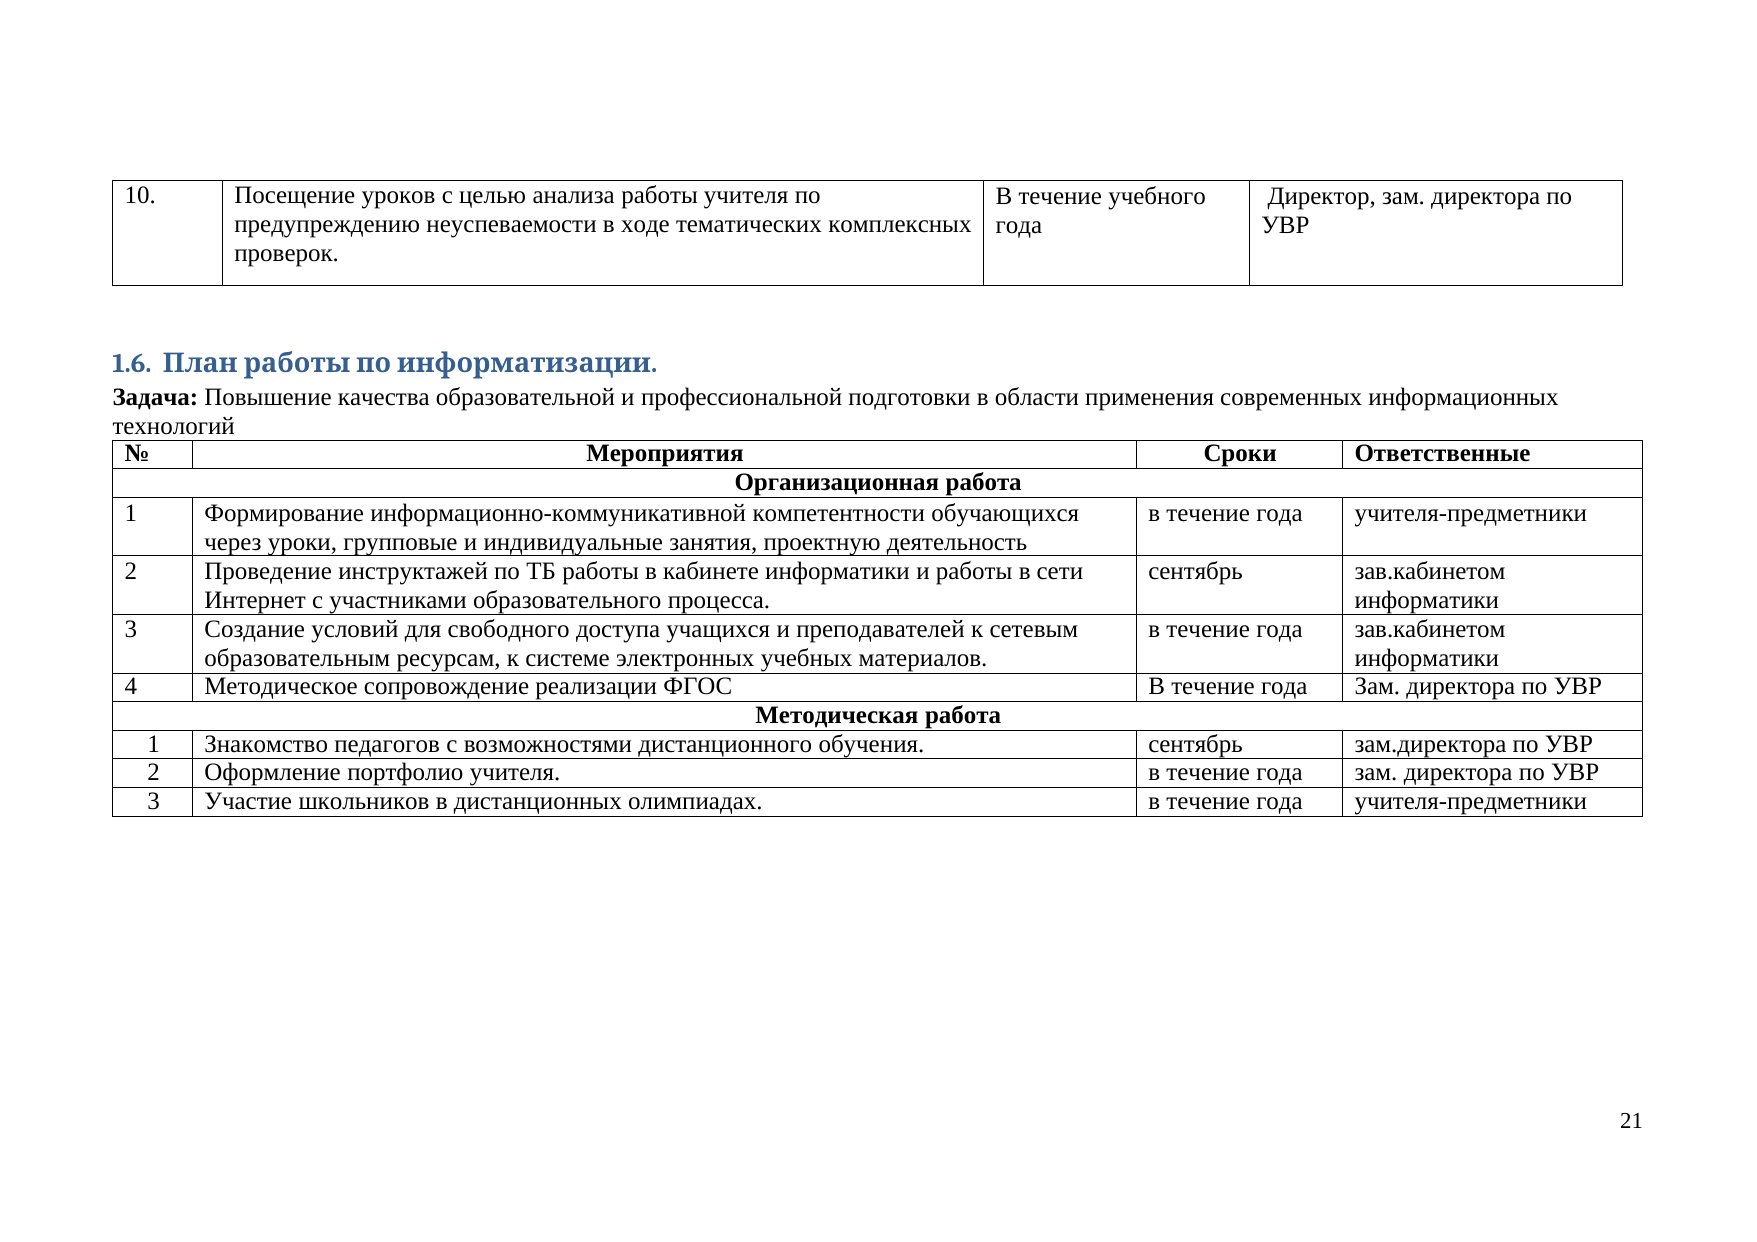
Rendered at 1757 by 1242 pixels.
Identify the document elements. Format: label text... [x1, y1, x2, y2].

table_cell Оформление портфолио учителя. [193, 759, 1136, 787]
table_cell сентябрь [1137, 731, 1342, 758]
table_cell 4 [113, 674, 192, 701]
table_header Посещение уроков с целью анализа работы учителя по предупреждению неуспеваемости в ходе тематических комплексных проверок. [223, 181, 983, 284]
table_cell сентябрь [1137, 556, 1342, 614]
table_cell зам.директора по УВР [1343, 731, 1642, 758]
table_cell Создание условий для свободного доступа учащихся и преподавателей к сетевым образовательным ресурсам, к системе электронных учебных материалов. [193, 615, 1136, 672]
text Задача: Повышение качества образовательной и профессиональной подготовки в области применения современных информационных технологий [112, 382, 1561, 439]
table_cell в течение года [1137, 759, 1342, 787]
table_cell 3 [113, 788, 192, 816]
table_cell Методическая работа [113, 702, 1642, 730]
table_cell в течение года [1137, 788, 1342, 816]
table_cell зав.кабинетом информатики [1343, 615, 1642, 672]
table_cell Участие школьников в дистанционных олимпиадах. [193, 788, 1136, 816]
table_header 10. [113, 181, 222, 284]
table_header Сроки [1137, 441, 1342, 468]
table_cell Формирование информационно-коммуникативной компетентности обучающихся через уроки, групповые и индивидуальные занятия, проектную деятельность [193, 498, 1136, 555]
table_header Ответственные [1343, 441, 1642, 468]
table_cell 2 [113, 556, 192, 614]
table_cell учителя-предметники [1343, 788, 1642, 816]
table_header В течение учебного года [984, 181, 1249, 284]
list План работы по информатизации. [112, 348, 1704, 379]
table_cell Знакомство педагогов с возможностями дистанционного обучения. [193, 731, 1136, 758]
table_cell Проведение инструктажей по ТБ работы в кабинете информатики и работы в сети Интернет с участниками образовательного процесса. [193, 556, 1136, 614]
table_cell Зам. директора по УВР [1343, 674, 1642, 701]
table_cell учителя-предметники [1343, 498, 1642, 555]
table_cell зав.кабинетом информатики [1343, 556, 1642, 614]
table_cell 2 [113, 759, 192, 787]
table_header Мероприятия [193, 441, 1136, 468]
table_cell В течение года [1137, 674, 1342, 701]
table_cell 1 [113, 498, 192, 555]
table_cell в течение года [1137, 615, 1342, 672]
table_cell Методическое сопровождение реализации ФГОС [193, 674, 1136, 701]
table_cell зам. директора по УВР [1343, 759, 1642, 787]
table_header № [113, 441, 192, 468]
table_cell 3 [113, 615, 192, 672]
table_cell 1 [113, 731, 192, 758]
table_cell в течение года [1137, 498, 1342, 555]
table_header Директор, зам. директора по УВР [1250, 181, 1622, 284]
table_cell Организационная работа [113, 469, 1642, 497]
